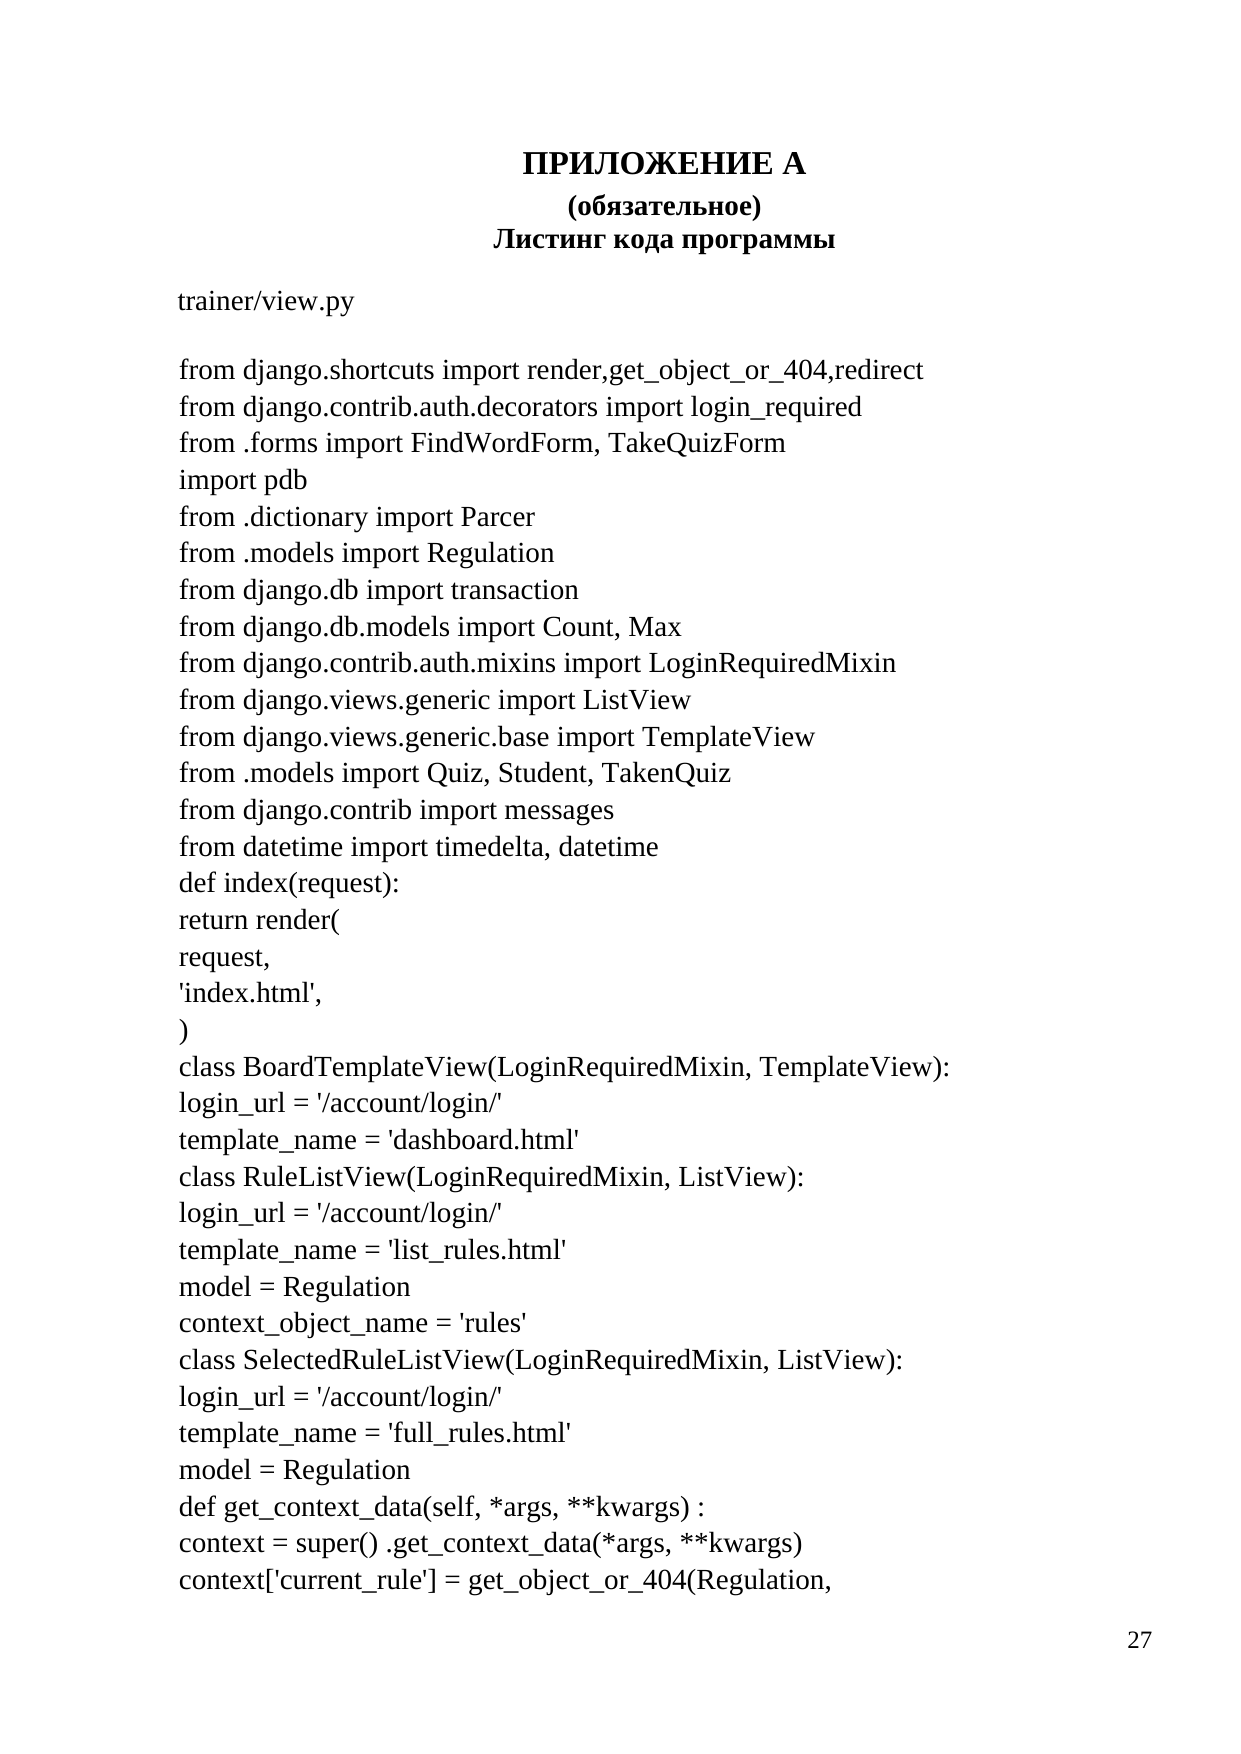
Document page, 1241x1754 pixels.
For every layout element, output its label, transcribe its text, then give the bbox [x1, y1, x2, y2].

table_header template_name = 'list_rules.html' [177, 1231, 574, 1267]
table_header return render( [177, 901, 348, 937]
table_header template_name = 'full_rules.html' [177, 1414, 579, 1451]
table_header from django.db.models import Count, Max [177, 607, 690, 644]
table_header context_object_name = 'rules' [177, 1304, 534, 1341]
table_header class SelectedRuleListView(LoginRequiredMixin, ListView): [177, 1341, 912, 1377]
table_header request, [177, 937, 278, 974]
table_header from .forms import FindWordForm, TakeQuizForm [177, 424, 794, 461]
text Листинг кода программы [177, 221, 1152, 255]
table_header login_url = '/account/login/' [177, 1084, 510, 1121]
table_header from django.contrib.auth.decorators import login_required [177, 387, 870, 424]
table_header import pdb [177, 461, 315, 497]
table_header from django.shortcuts import render,get_object_or_404,redirect [177, 351, 932, 387]
table_header def index(request): [177, 864, 408, 901]
table_header model = Regulation [177, 1267, 418, 1304]
table_header from .models import Quiz, Student, TakenQuiz [177, 754, 739, 791]
table_header from django.db import transaction [177, 571, 587, 607]
table_header from datetime import timedelta, datetime [177, 827, 667, 864]
table_header template_name = 'dashboard.html' [177, 1121, 587, 1157]
text (обязательное) [177, 188, 1152, 221]
table_header from .dictionary import Parcer [177, 497, 543, 534]
table_header class BoardTemplateView(LoginRequiredMixin, TemplateView): [177, 1047, 958, 1084]
text trainer/view.py [177, 283, 1152, 317]
table_header def get_context_data(self, *args, **kwargs) : [177, 1487, 713, 1524]
table_header ) [177, 1011, 196, 1047]
table_header model = Regulation [177, 1451, 418, 1487]
table_header from django.contrib import messages [177, 791, 622, 827]
table_header from django.views.generic.base import TemplateView [177, 717, 823, 754]
table_header from django.contrib.auth.mixins import LoginRequiredMixin [177, 644, 904, 681]
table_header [177, 1561, 1152, 1597]
table_header login_url = '/account/login/' [177, 1194, 510, 1231]
subtitle ПРИЛОЖЕНИЕ А [177, 143, 1152, 181]
table_header from .models import Regulation [177, 534, 562, 571]
table_header class RuleListView(LoginRequiredMixin, ListView): [177, 1157, 813, 1194]
table_header from django.views.generic import ListView [177, 681, 699, 717]
table_header 'index.html', [177, 974, 330, 1011]
table_header login_url = '/account/login/' [177, 1377, 510, 1414]
table_header context = super() .get_context_data(*args, **kwargs) [177, 1524, 811, 1561]
